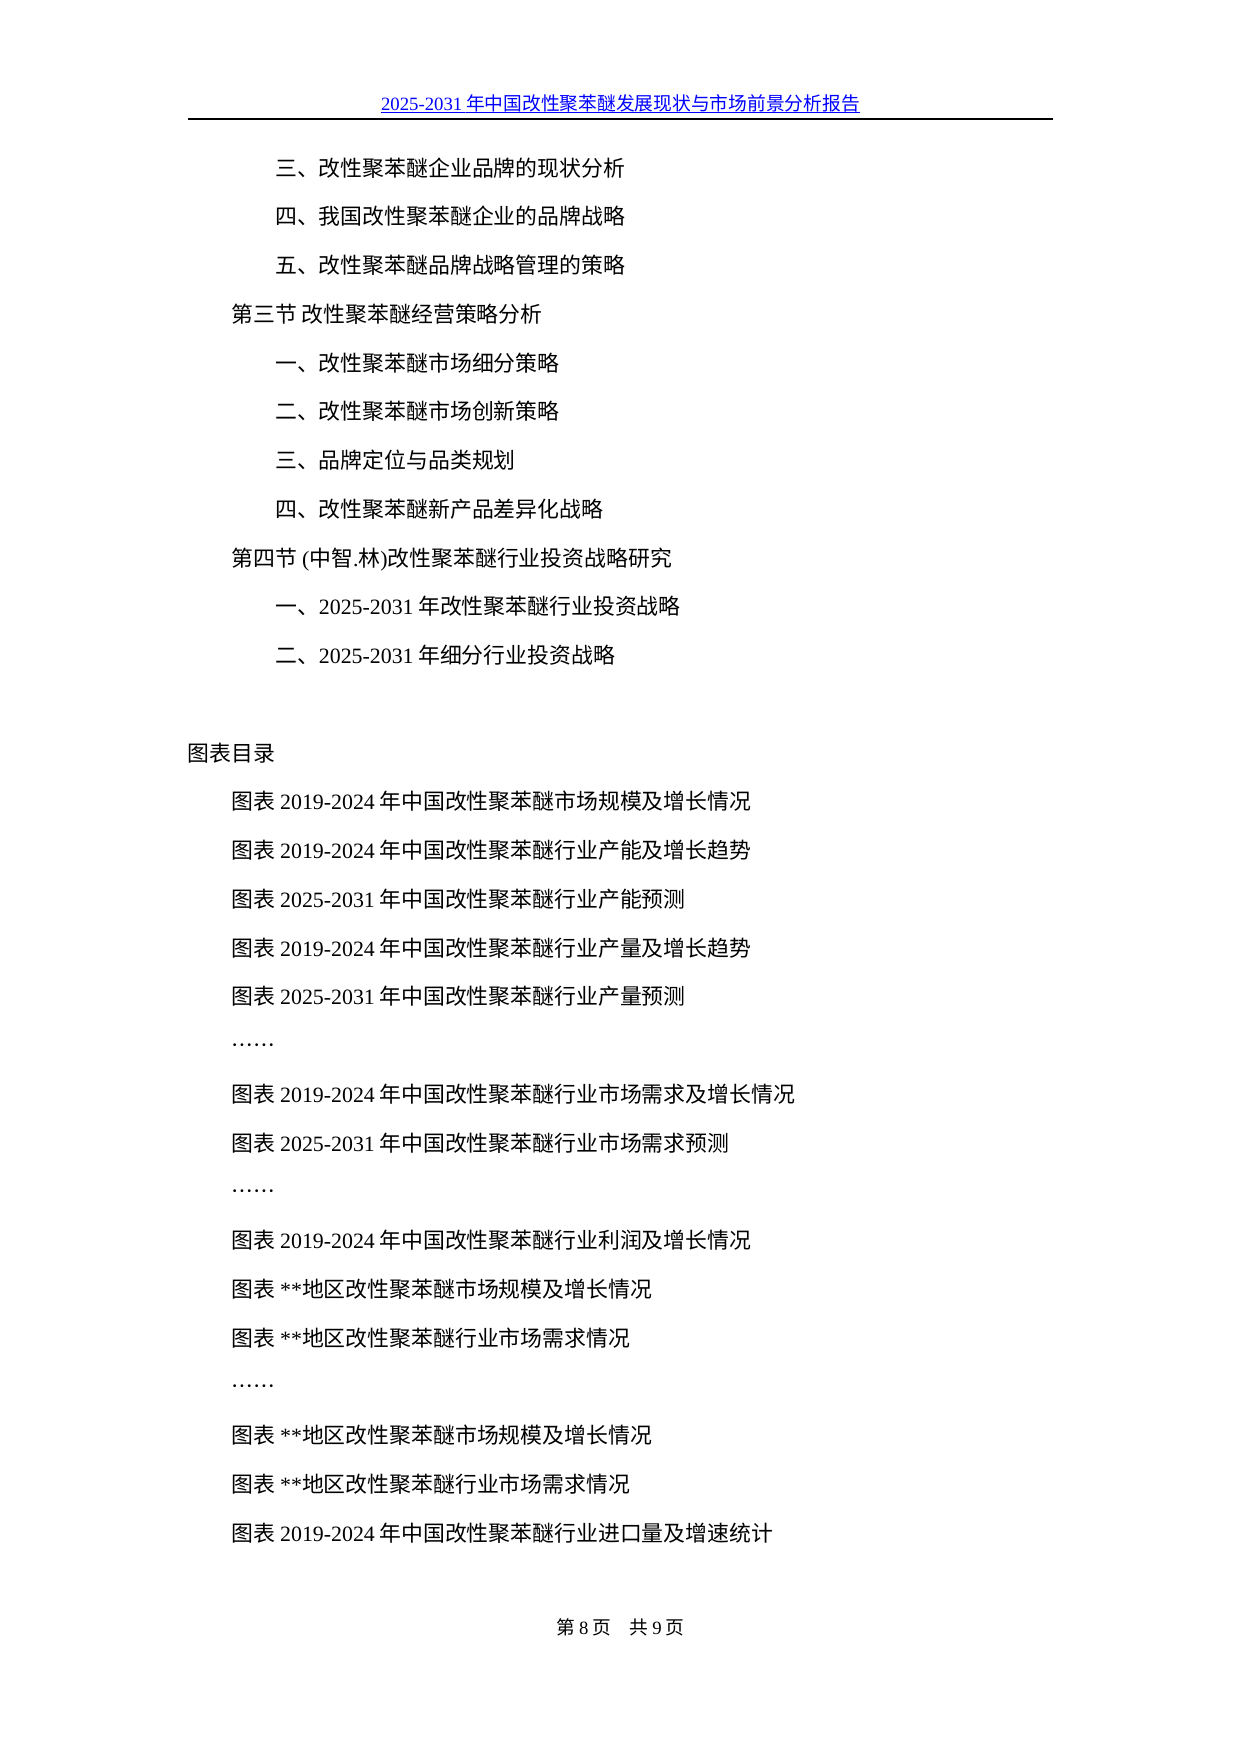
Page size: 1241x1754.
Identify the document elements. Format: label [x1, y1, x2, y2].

text [187, 150, 1053, 1548]
